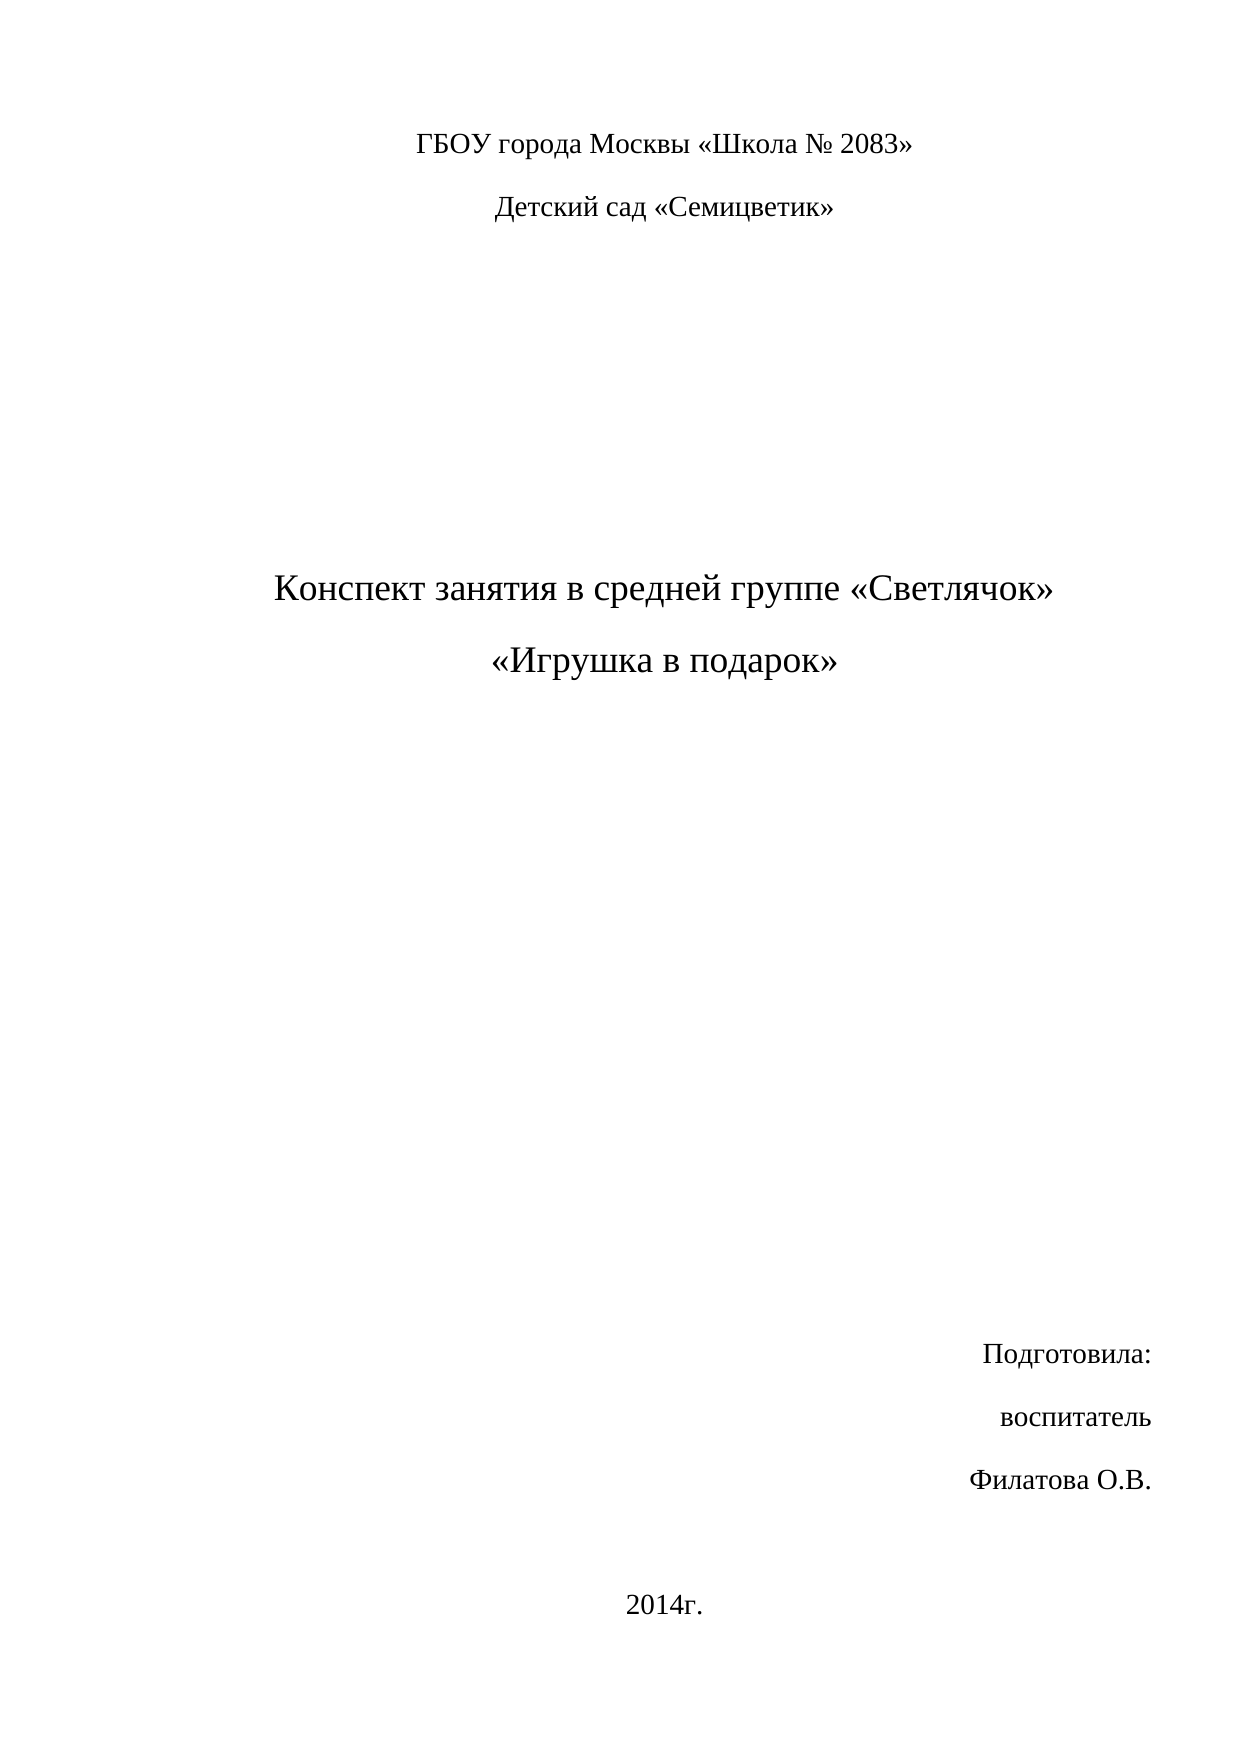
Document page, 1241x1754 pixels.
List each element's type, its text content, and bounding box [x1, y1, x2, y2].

text Подготовила: [177, 1337, 1152, 1370]
text Конспект занятия в средней группе «Светлячок» [177, 565, 1152, 608]
text «Игрушка в подарок» [177, 637, 1152, 680]
text ГБОУ города Москвы «Школа № 2083» [177, 126, 1152, 159]
text Детский сад «Семицветик» [177, 189, 1152, 222]
text 2014г. [177, 1587, 1152, 1621]
text воспитатель [177, 1399, 1152, 1433]
text Филатова О.В. [177, 1462, 1152, 1496]
